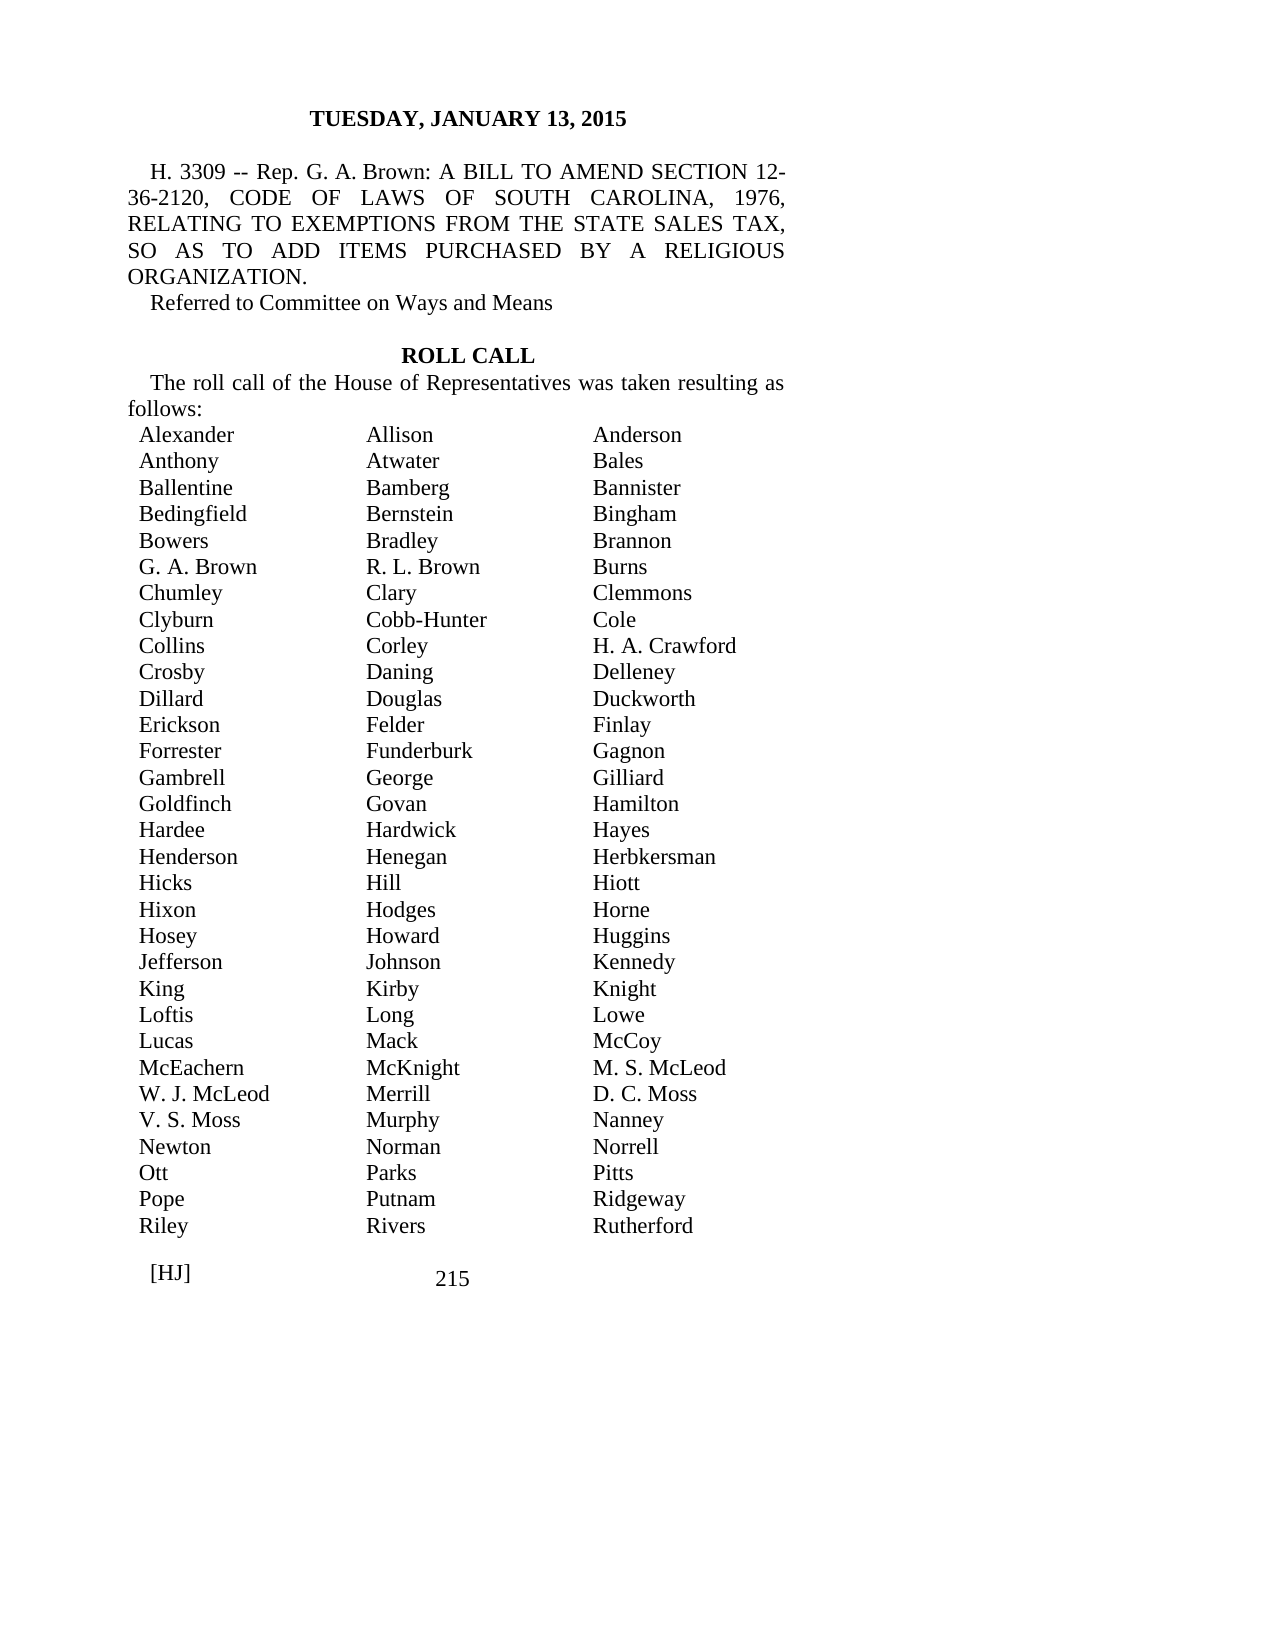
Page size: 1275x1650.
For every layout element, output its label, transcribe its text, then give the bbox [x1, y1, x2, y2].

table_cell Henderson [128, 843, 354, 869]
table_cell Hicks [128, 869, 354, 896]
table_cell Merrill [355, 1080, 581, 1106]
table_cell Horne [581, 896, 808, 922]
table_cell Jefferson [128, 948, 354, 975]
table_cell Erickson [128, 711, 354, 737]
table_cell Kennedy [581, 948, 808, 975]
table_cell McEachern [128, 1054, 354, 1080]
table_cell Lucas [128, 1028, 354, 1054]
table_header Allison [355, 421, 581, 448]
table_cell Pitts [581, 1159, 808, 1186]
table_cell Murphy [355, 1106, 581, 1133]
table_cell Ridgeway [581, 1186, 808, 1212]
table_cell King [128, 975, 354, 1001]
table_cell Gilliard [581, 764, 808, 790]
table_cell Gagnon [581, 738, 808, 764]
table_cell Bingham [581, 500, 808, 527]
table_cell Gambrell [128, 764, 354, 790]
table_cell Clyburn [128, 606, 354, 632]
table_cell Clary [355, 579, 581, 606]
table_cell Crosby [128, 659, 354, 685]
table_cell V. S. Moss [128, 1106, 354, 1133]
table_cell Chumley [128, 579, 354, 606]
table_cell Cole [581, 606, 808, 632]
table_cell Goldfinch [128, 790, 354, 817]
table_cell Nanney [581, 1106, 808, 1133]
table_cell Clemmons [581, 579, 808, 606]
table_cell Hill [355, 869, 581, 896]
table_cell Newton [128, 1133, 354, 1159]
table_cell Kirby [355, 975, 581, 1001]
table_cell Pope [128, 1186, 354, 1212]
table_cell Bowers [128, 527, 354, 553]
table_cell Burns [581, 553, 808, 579]
table_cell Corley [355, 632, 581, 658]
table_cell McKnight [355, 1054, 581, 1080]
table_cell Loftis [128, 1001, 354, 1027]
table_cell Bedingfield [128, 500, 354, 527]
table_header Anderson [581, 421, 808, 448]
table_cell McCoy [581, 1028, 808, 1054]
table_cell H. A. Crawford [581, 632, 808, 658]
table_cell Collins [128, 632, 354, 658]
table_header Alexander [128, 421, 354, 448]
table_cell Riley [128, 1212, 354, 1238]
table_cell Hardee [128, 817, 354, 843]
table_cell Delleney [581, 659, 808, 685]
table_cell Johnson [355, 948, 581, 975]
table_cell Atwater [355, 448, 581, 474]
table_cell Cobb-Hunter [355, 606, 581, 632]
table_cell Ballentine [128, 474, 354, 500]
table_cell Ott [128, 1159, 354, 1186]
table_cell G. A. Brown [128, 553, 354, 579]
table_cell Dillard [128, 685, 354, 711]
table_cell Hixon [128, 896, 354, 922]
table_cell Douglas [355, 685, 581, 711]
table_cell Felder [355, 711, 581, 737]
table_cell Daning [355, 659, 581, 685]
table_cell Hiott [581, 869, 808, 896]
table_cell Herbkersman [581, 843, 808, 869]
table_cell Forrester [128, 738, 354, 764]
table_cell W. J. McLeod [128, 1080, 354, 1106]
table_cell Parks [355, 1159, 581, 1186]
table_cell Rutherford [581, 1212, 808, 1238]
table_cell Bernstein [355, 500, 581, 527]
table_cell Knight [581, 975, 808, 1001]
table_cell Norrell [581, 1133, 808, 1159]
table_cell Bales [581, 448, 808, 474]
table_cell Hodges [355, 896, 581, 922]
table_cell Huggins [581, 922, 808, 948]
table_cell Norman [355, 1133, 581, 1159]
table_cell Hamilton [581, 790, 808, 817]
table_cell Mack [355, 1028, 581, 1054]
table_cell Rivers [355, 1212, 581, 1238]
table_cell Brannon [581, 527, 808, 553]
text H. 3309 -- Rep. G. A. Brown: A BILL TO AMEND SECTION 12-36-2120, CODE OF LAWS OF SOUTH CAROLINA, 1976, RELATING TO EXEMPTIONS FROM THE STATE SALES TAX, SO AS TO ADD ITEMS PURCHASED BY A RELIGIOUS ORGANIZATION. [127, 158, 786, 289]
table_cell R. L. Brown [355, 553, 581, 579]
text Referred to Committee on Ways and Means [127, 289, 786, 316]
table_cell Putnam [355, 1186, 581, 1212]
table_cell Bamberg [355, 474, 581, 500]
table_cell Hayes [581, 817, 808, 843]
table_cell George [355, 764, 581, 790]
table_cell Bannister [581, 474, 808, 500]
table_cell Bradley [355, 527, 581, 553]
table_cell Duckworth [581, 685, 808, 711]
table_cell M. S. McLeod [581, 1054, 808, 1080]
table_cell D. C. Moss [581, 1080, 808, 1106]
table_cell Lowe [581, 1001, 808, 1027]
text The roll call of the House of Representatives was taken resulting as follows: [127, 368, 786, 421]
table_cell Finlay [581, 711, 808, 737]
text ROLL CALL [127, 342, 786, 368]
table_cell Henegan [355, 843, 581, 869]
table_cell Hosey [128, 922, 354, 948]
table_cell Howard [355, 922, 581, 948]
table_cell Funderburk [355, 738, 581, 764]
table_cell Long [355, 1001, 581, 1027]
table_cell Govan [355, 790, 581, 817]
table_cell Hardwick [355, 817, 581, 843]
table_cell Anthony [128, 448, 354, 474]
